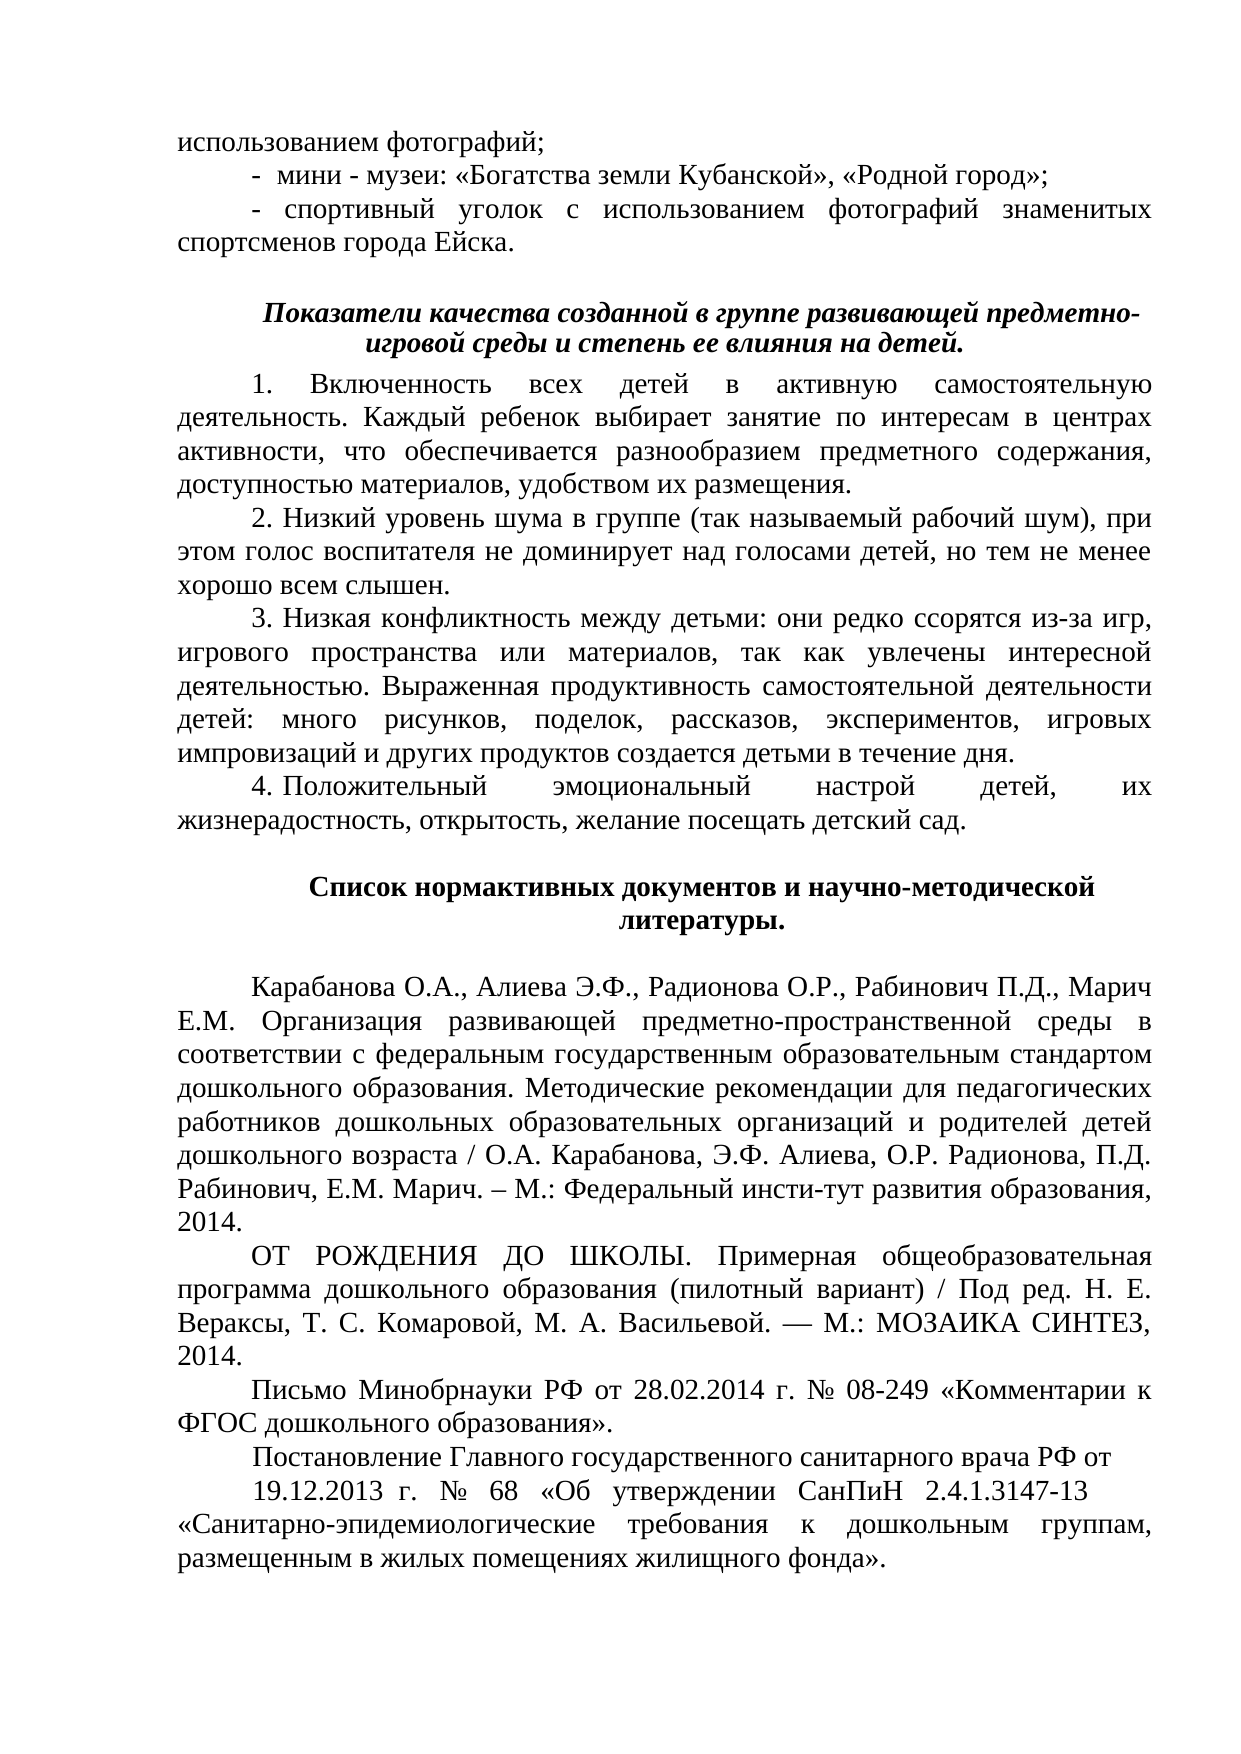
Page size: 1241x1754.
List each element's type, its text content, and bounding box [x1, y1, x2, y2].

list Низкий уровень шума в группе (так называемый рабочий шум), при этом голос воспитателя не доминирует над голосами детей, но тем не менее хорошо всем слышен. [177, 500, 1153, 601]
text Показатели качества созданной в группе развивающей предметно-игровой среды и степень ее влияния на детей. [177, 298, 1153, 359]
text Список нормактивных документов и научно-методической литературы. [251, 869, 1153, 936]
list спортивный уголок с использованием фотографий знаменитых спортсменов города Ейска. [177, 191, 1153, 258]
text ОТ РОЖДЕНИЯ ДО ШКОЛЫ. Примерная общеобразовательная программа дошкольного образования (пилотный вариант) / Под ред. Н. Е. Вераксы, Т. С. Комаровой, М. А. Васильевой. — М.: МОЗАИКА СИНТЕЗ, 2014. [177, 1238, 1153, 1372]
list Положительный эмоциональный настрой детей, их жизнерадостность, открытость, желание посещать детский сад. [177, 768, 1153, 835]
text Постановление Главного государственного санитарного врача РФ от 19.12.2013 г. № 68 «Об утверждении СанПиН 2.4.1.3147-13 [252, 1439, 1153, 1506]
text Письмо Минобрнауки РФ от 28.02.2014 г. № 08-249 «Комментарии к ФГОС дошкольного образования». [177, 1372, 1153, 1439]
list мини - музеи: «Богатства земли Кубанской», «Родной город»; [177, 157, 1153, 191]
text «Санитарно-эпидемиологические требования к дошкольным группам, размещенным в жилых помещениях жилищного фонда». [177, 1506, 1153, 1573]
list Включенность всех детей в активную самостоятельную деятельность. Каждый ребенок выбирает занятие по интересам в центрах активности, что обеспечивается разнообразием предметного содержания, доступностью материалов, удобством их размещения. [177, 366, 1153, 500]
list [177, 124, 1153, 157]
text Карабанова О.А., Алиева Э.Ф., Радионова О.Р., Рабинович П.Д., Марич Е.М. Организация развивающей предметно-пространственной среды в соответствии с федеральным государственным образовательным стандартом дошкольного образования. Методические рекомендации для педагогических работников дошкольных образовательных организаций и родителей детей дошкольного возраста / О.А. Карабанова, Э.Ф. Алиева, О.Р. Радионова, П.Д. Рабинович, Е.М. Марич. – М.: Федеральный инсти-тут развития образования, 2014. [177, 969, 1153, 1238]
list Низкая конфликтность между детьми: они редко ссорятся из-за игр, игрового пространства или материалов, так как увлечены интересной деятельностью. Выраженная продуктивность самостоятельной деятельности детей: много рисунков, поделок, рассказов, экспериментов, игровых импровизаций и других продуктов создается детьми в течение дня. [177, 601, 1153, 768]
